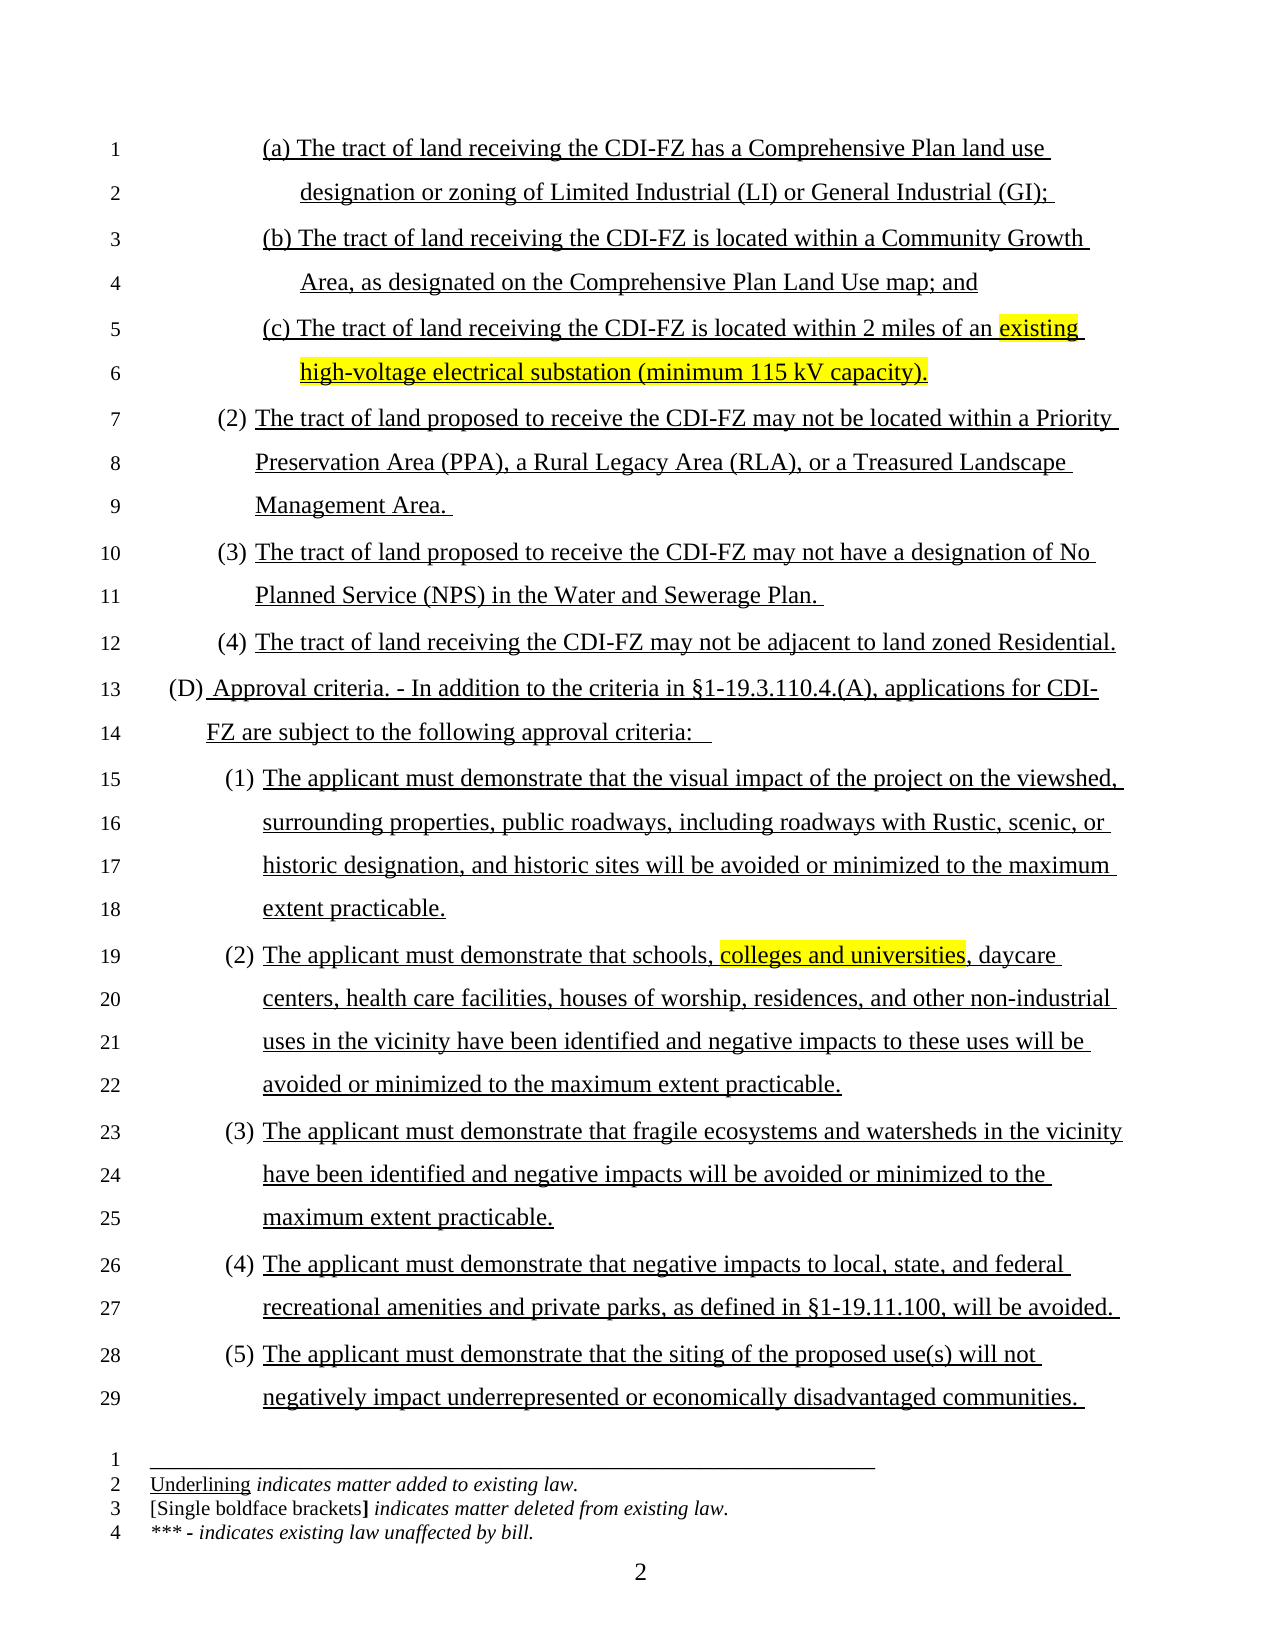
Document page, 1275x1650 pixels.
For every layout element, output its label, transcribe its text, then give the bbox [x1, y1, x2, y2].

list The applicant must demonstrate that schools, colleges and universities, daycare centers, health care facilities, houses of worship, residences, and other non-industrial uses in the vicinity have been identified and negative impacts to these uses will be avoided or minimized to the maximum extent practicable. [225, 940, 1125, 1098]
text (b) The tract of land receiving the CDI-FZ is located within a Community Growth Area, as designated on the Comprehensive Plan Land Use map; and [262, 223, 1125, 295]
text (c) The tract of land receiving the CDI-FZ is located within 2 miles of an existing high-voltage electrical substation (minimum 115 kV capacity). [262, 313, 1125, 385]
list The tract of land proposed to receive the CDI-FZ may not have a designation of No Planned Service (NPS) in the Water and Sewerage Plan. [217, 537, 1125, 608]
list The tract of land proposed to receive the CDI-FZ may not be located within a Priority Preservation Area (PPA), a Rural Legacy Area (RLA), or a Treasured Landscape Management Area. [217, 403, 1125, 518]
list The applicant must demonstrate that the siting of the proposed use(s) will not negatively impact underrepresented or economically disadvantaged communities. [225, 1339, 1125, 1411]
list The tract of land receiving the CDI-FZ may not be adjacent to land zoned Residential. [217, 627, 1125, 655]
list The applicant must demonstrate that fragile ecosystems and watersheds in the vicinity have been identified and negative impacts will be avoided or minimized to the maximum extent practicable. [225, 1116, 1125, 1231]
list Approval criteria. - In addition to the criteria in §1-19.3.110.4.(A), applications for CDI-FZ are subject to the following approval criteria: [169, 673, 1125, 745]
list The applicant must demonstrate that the visual impact of the project on the viewshed, surrounding properties, public roadways, including roadways with Rustic, scenic, or historic designation, and historic sites will be avoided or minimized to the maximum extent practicable. [225, 763, 1125, 922]
list The applicant must demonstrate that negative impacts to local, state, and federal recreational amenities and private parks, as defined in §1-19.11.100, will be avoided. [225, 1249, 1125, 1321]
text (a) The tract of land receiving the CDI-FZ has a Comprehensive Plan land use designation or zoning of Limited Industrial (LI) or General Industrial (GI); [262, 133, 1125, 205]
